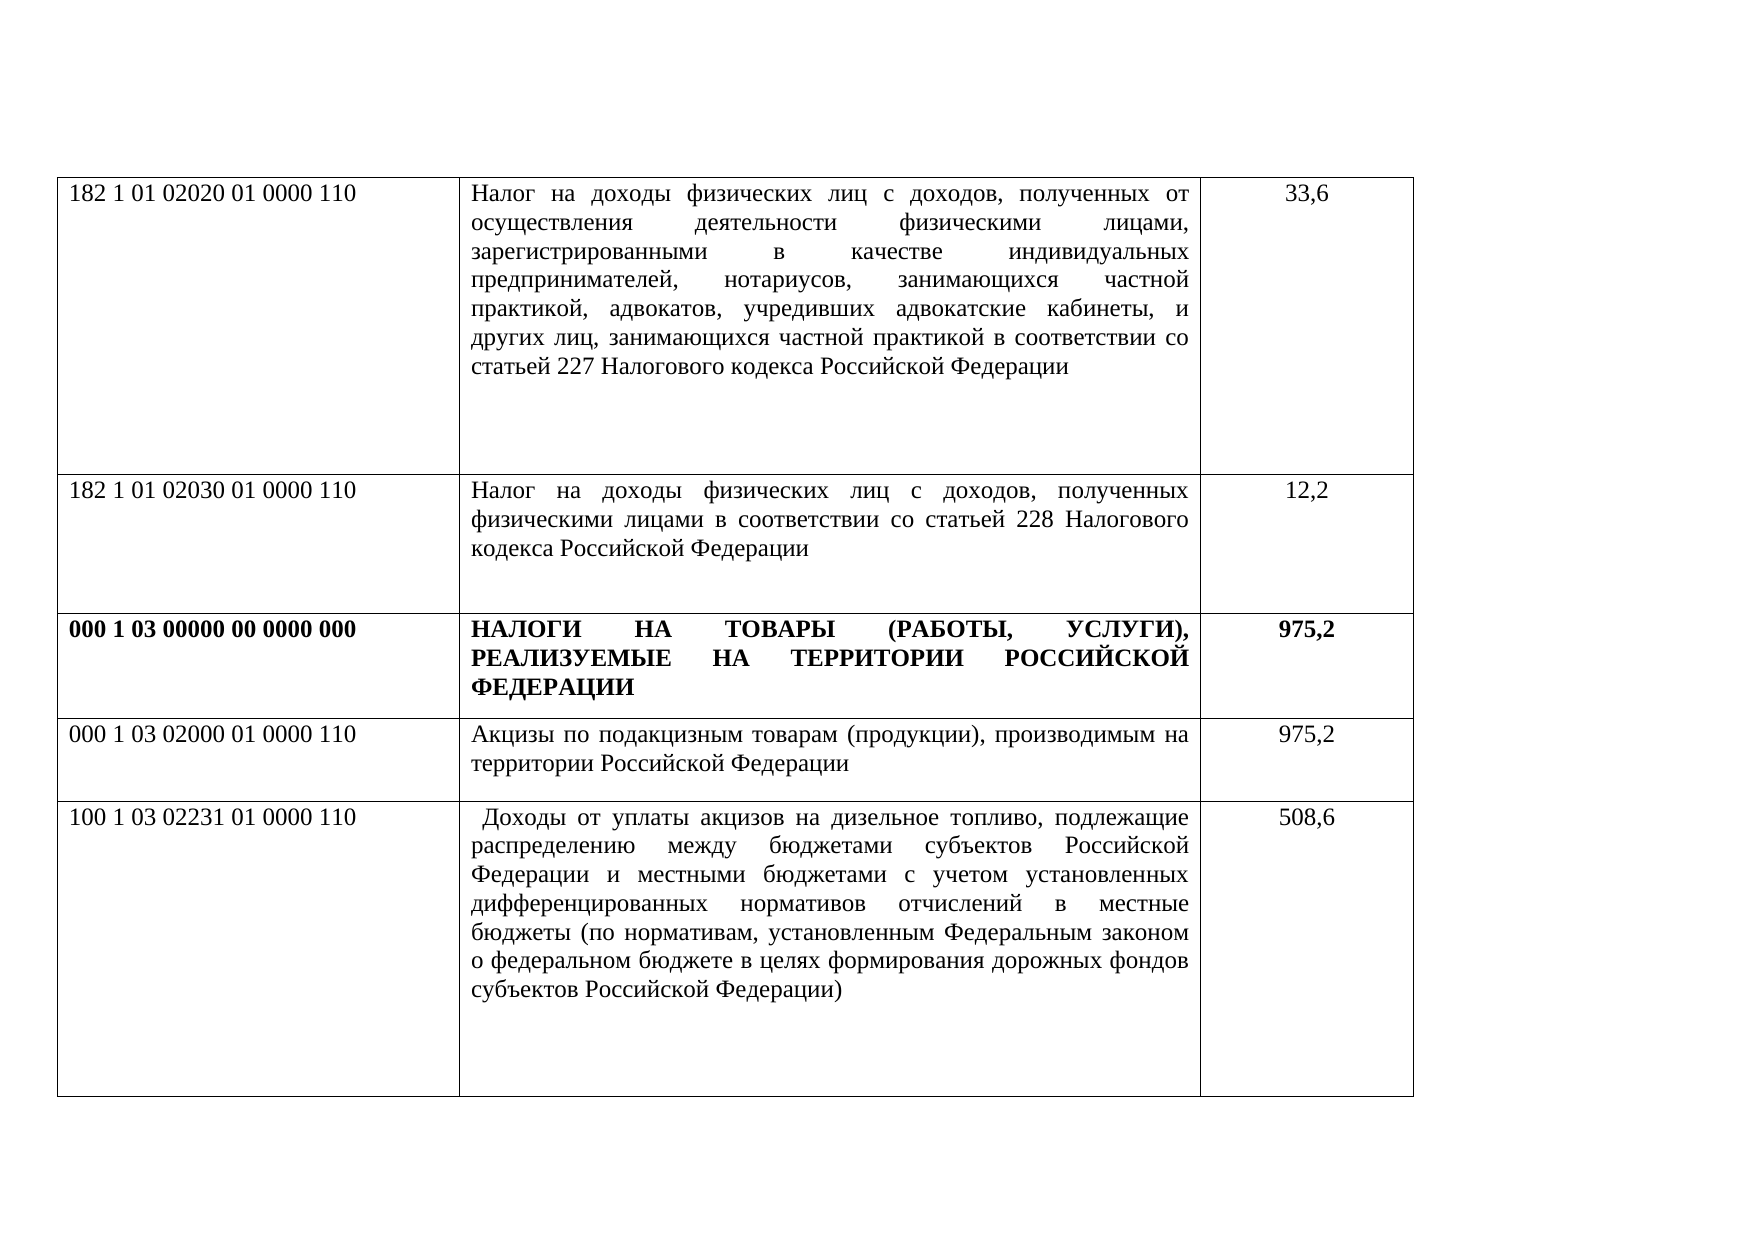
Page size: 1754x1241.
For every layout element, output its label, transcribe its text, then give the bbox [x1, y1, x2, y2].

table_cell Налог на доходы физических лиц с доходов, полученных физическими лицами в соответствии со статьей 228 Налогового кодекса Российской Федерации [460, 475, 1200, 613]
table_cell 33,6 [1201, 178, 1413, 474]
table_cell НАЛОГИ НА ТОВАРЫ (РАБОТЫ, УСЛУГИ), РЕАЛИЗУЕМЫЕ НА ТЕРРИТОРИИ РОССИЙСКОЙ ФЕДЕРАЦИИ [460, 614, 1200, 718]
table_cell Доходы от уплаты акцизов на дизельное топливо, подлежащие распределению между бюджетами субъектов Российской Федерации и местными бюджетами с учетом установленных дифференцированных нормативов отчислений в местные бюджеты (по нормативам, установленным Федеральным законом о федеральном бюджете в целях формирования дорожных фондов субъектов Российской Федерации) [460, 802, 1200, 1096]
table_cell 100 1 03 02231 01 0000 110 [58, 802, 459, 1096]
table_cell 000 1 03 00000 00 0000 000 [58, 614, 459, 718]
table_cell 12,2 [1201, 475, 1413, 613]
table_cell 182 1 01 02030 01 0000 110 [58, 475, 459, 613]
table_cell 182 1 01 02020 01 0000 110 [58, 178, 459, 474]
table_cell 000 1 03 02000 01 0000 110 [58, 719, 459, 801]
table_cell 508,6 [1201, 802, 1413, 1096]
table_cell Акцизы по подакцизным товарам (продукции), производимым на территории Российской Федерации [460, 719, 1200, 801]
table_cell 975,2 [1201, 719, 1413, 801]
table_cell 975,2 [1201, 614, 1413, 718]
table_cell Налог на доходы физических лиц с доходов, полученных от осуществления деятельности физическими лицами, зарегистрированными в качестве индивидуальных предпринимателей, нотариусов, занимающихся частной практикой, адвокатов, учредивших адвокатские кабинеты, и других лиц, занимающихся частной практикой в соответствии со статьей 227 Налогового кодекса Российской Федерации [460, 178, 1200, 474]
